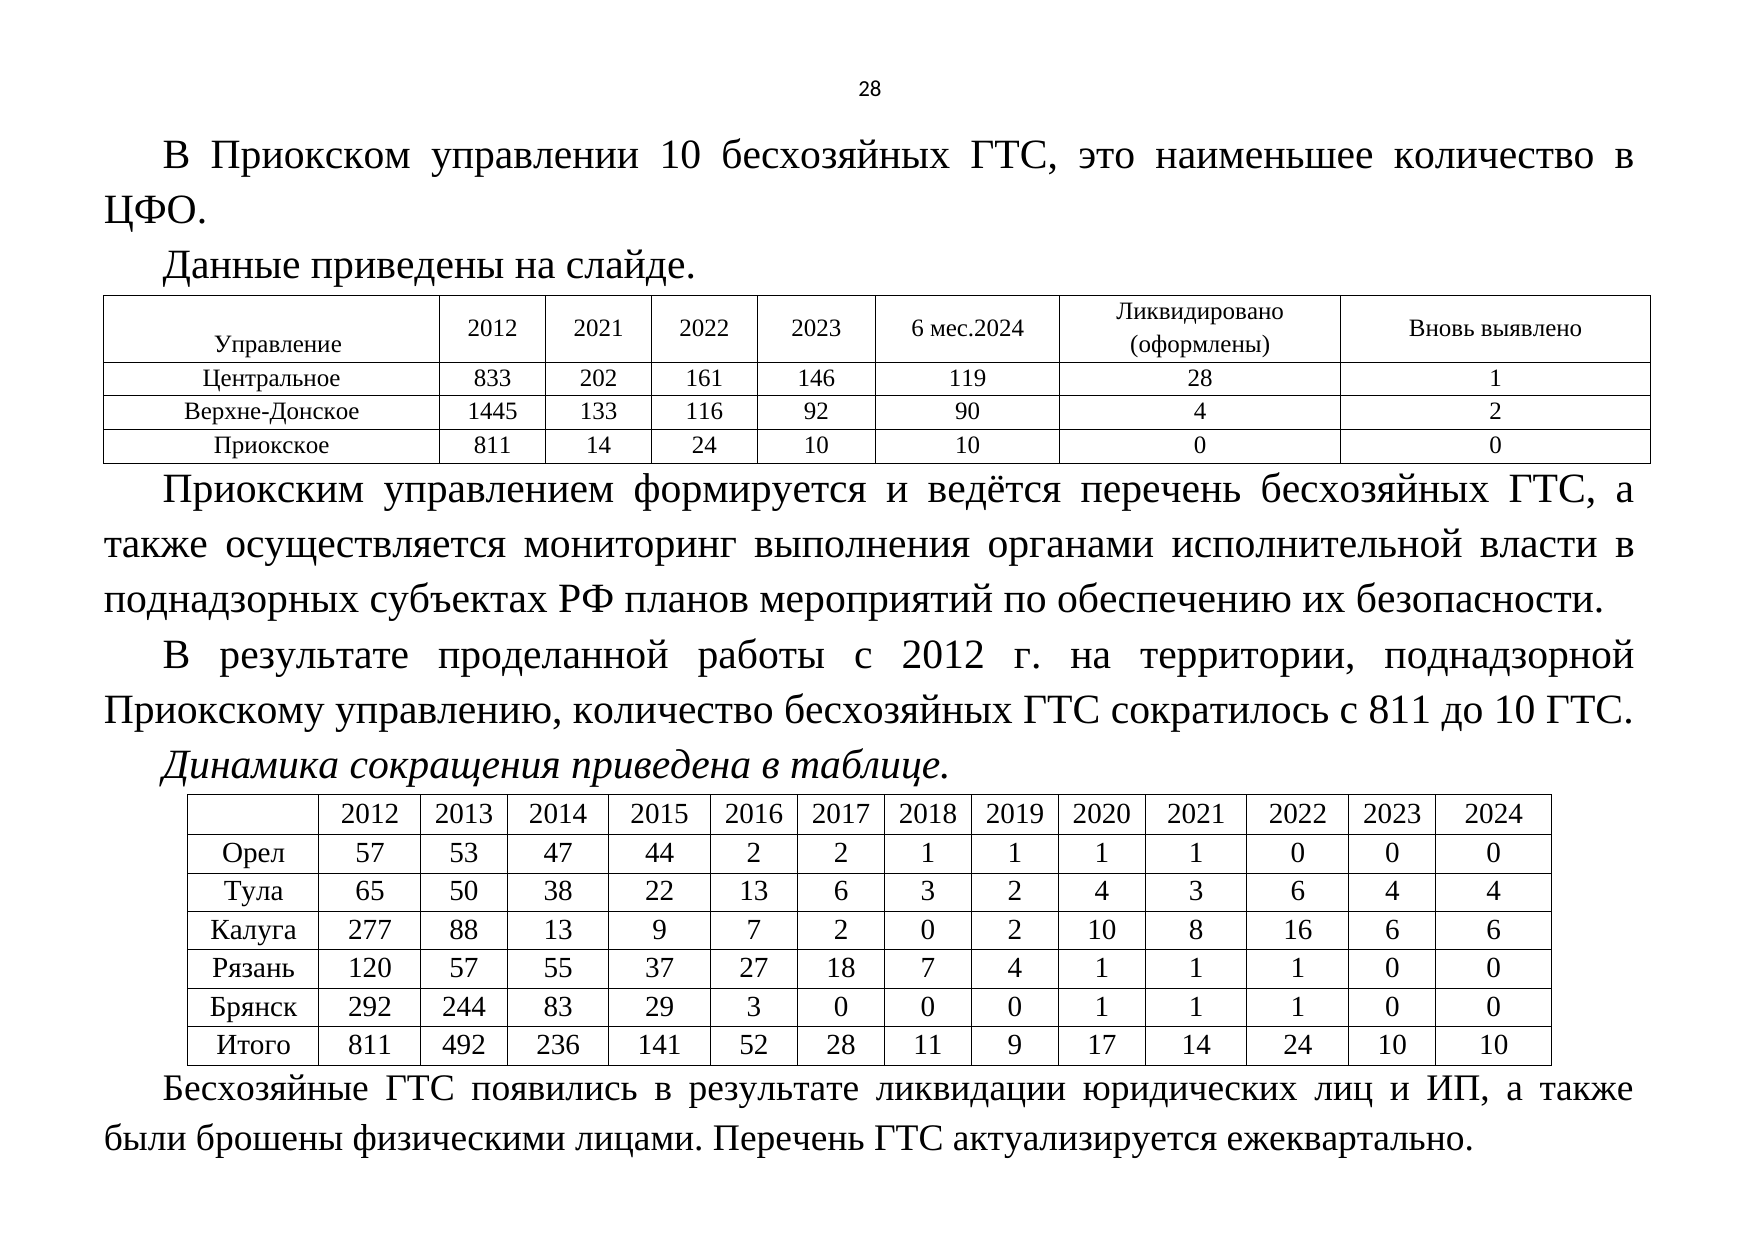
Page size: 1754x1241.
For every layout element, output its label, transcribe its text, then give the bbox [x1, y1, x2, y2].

table_cell 119 [876, 363, 1059, 395]
table_cell 492 [421, 1027, 507, 1064]
table_cell 0 [1349, 835, 1435, 872]
table_cell 17 [1059, 1027, 1145, 1064]
table_header 2021 [546, 296, 651, 362]
text Данные приведены на слайде. [103, 240, 1636, 288]
table_header 2022 [652, 296, 757, 362]
table_cell 244 [421, 989, 507, 1026]
table_cell 83 [508, 989, 608, 1026]
table_cell 0 [1349, 989, 1435, 1026]
table_header 2022 [1247, 795, 1348, 834]
table_cell 9 [609, 912, 710, 949]
table_cell 28 [798, 1027, 884, 1064]
table_cell 1 [1059, 989, 1145, 1026]
table_cell 133 [546, 396, 651, 429]
table_cell 6 [1436, 912, 1551, 949]
table_cell 52 [711, 1027, 797, 1064]
table_cell 24 [652, 430, 757, 463]
table_cell 13 [711, 874, 797, 911]
table_cell 0 [1436, 950, 1551, 988]
table_header Управление [104, 296, 439, 362]
table_cell 4 [972, 950, 1058, 988]
table_header 2023 [758, 296, 875, 362]
table_cell 0 [1436, 835, 1551, 872]
table_header 2019 [972, 795, 1058, 834]
table_cell 10 [876, 430, 1059, 463]
table_cell Брянск [188, 989, 318, 1026]
table_cell 0 [1349, 950, 1435, 988]
table_cell 27 [711, 950, 797, 988]
table_cell 57 [319, 835, 420, 872]
table_header Ликвидировано (оформлены) [1060, 296, 1340, 362]
table_cell 10 [758, 430, 875, 463]
table_cell Центральное [104, 363, 439, 395]
table_cell 141 [609, 1027, 710, 1064]
text Бесхозяйные ГТС появились в результате ликвидации юридических лиц и ИП, а также были брошены физическими лицами. Перечень ГТС актуализируется ежеквартально. [103, 1066, 1636, 1158]
table_cell 10 [1349, 1027, 1435, 1064]
table_cell 7 [885, 950, 971, 988]
table_cell Рязань [188, 950, 318, 988]
table_cell 0 [972, 989, 1058, 1026]
table_cell 1 [1341, 363, 1650, 395]
table_cell 161 [652, 363, 757, 395]
table_cell 2 [972, 912, 1058, 949]
table_cell 833 [440, 363, 545, 395]
table_cell 90 [876, 396, 1059, 429]
table_cell 9 [972, 1027, 1058, 1064]
table_cell Тула [188, 874, 318, 911]
table_cell 2 [798, 912, 884, 949]
table_cell 146 [758, 363, 875, 395]
table_cell 277 [319, 912, 420, 949]
table_cell 1 [1059, 950, 1145, 988]
table_cell 10 [1436, 1027, 1551, 1064]
table_cell 811 [319, 1027, 420, 1064]
table_cell 57 [421, 950, 507, 988]
table_cell 24 [1247, 1027, 1348, 1064]
table_cell 53 [421, 835, 507, 872]
table_cell 0 [1436, 989, 1551, 1026]
table_cell 37 [609, 950, 710, 988]
table_cell 55 [508, 950, 608, 988]
table_cell 1 [885, 835, 971, 872]
table_header 2012 [440, 296, 545, 362]
table_cell 14 [1146, 1027, 1246, 1064]
table_cell 29 [609, 989, 710, 1026]
table_cell 88 [421, 912, 507, 949]
table_cell 1 [1059, 835, 1145, 872]
table_cell 1 [1146, 950, 1246, 988]
table_cell Калуга [188, 912, 318, 949]
table_cell Верхне-Донское [104, 396, 439, 429]
table_cell 50 [421, 874, 507, 911]
table_cell 4 [1059, 874, 1145, 911]
table_cell 6 [1247, 874, 1348, 911]
table_cell Итого [188, 1027, 318, 1064]
table_header 2023 [1349, 795, 1435, 834]
table_cell 1 [1247, 950, 1348, 988]
table_header 2024 [1436, 795, 1551, 834]
table_cell 8 [1146, 912, 1246, 949]
table_cell 236 [508, 1027, 608, 1064]
table_cell 4 [1060, 396, 1340, 429]
table_header [188, 795, 318, 834]
table_cell 0 [1341, 430, 1650, 463]
table_header 2018 [885, 795, 971, 834]
table_header 2017 [798, 795, 884, 834]
table_cell 3 [711, 989, 797, 1026]
table_cell 6 [1349, 912, 1435, 949]
table_header 2012 [319, 795, 420, 834]
text Приокским управлением формируется и ведётся перечень бесхозяйных ГТС, а также осуществляется мониторинг выполнения органами исполнительной власти в поднадзорных субъектах РФ планов мероприятий по обеспечению их безопасности. [103, 464, 1636, 622]
table_header 2021 [1146, 795, 1246, 834]
table_header Вновь выявлено [1341, 296, 1650, 362]
table_cell 0 [885, 989, 971, 1026]
table_cell 2 [798, 835, 884, 872]
table_cell 10 [1059, 912, 1145, 949]
table_cell 1 [972, 835, 1058, 872]
table_cell 18 [798, 950, 884, 988]
table_cell 0 [1247, 835, 1348, 872]
table_cell Приокское [104, 430, 439, 463]
table_cell 11 [885, 1027, 971, 1064]
table_cell 0 [798, 989, 884, 1026]
table_cell 292 [319, 989, 420, 1026]
table_header 6 мес.2024 [876, 296, 1059, 362]
table_header 2016 [711, 795, 797, 834]
table_cell 22 [609, 874, 710, 911]
table_cell 0 [885, 912, 971, 949]
table_cell 47 [508, 835, 608, 872]
table_cell 1 [1146, 989, 1246, 1026]
table_cell 44 [609, 835, 710, 872]
table_cell 2 [711, 835, 797, 872]
table_header 2020 [1059, 795, 1145, 834]
table_cell 3 [885, 874, 971, 911]
table_cell Орел [188, 835, 318, 872]
table_cell 1445 [440, 396, 545, 429]
table_cell 6 [798, 874, 884, 911]
table_cell 3 [1146, 874, 1246, 911]
table_cell 38 [508, 874, 608, 911]
table_cell 16 [1247, 912, 1348, 949]
table_cell 1 [1146, 835, 1246, 872]
text В результате проделанной работы с 2012 г. на территории, поднадзорной Приокскому управлению, количество бесхозяйных ГТС сократилось с 811 до 10 ГТС. [103, 629, 1636, 732]
table_cell 116 [652, 396, 757, 429]
table_header 2014 [508, 795, 608, 834]
table_cell 202 [546, 363, 651, 395]
table_cell 13 [508, 912, 608, 949]
table_cell 14 [546, 430, 651, 463]
table_cell 2 [972, 874, 1058, 911]
table_cell 4 [1436, 874, 1551, 911]
table_cell 0 [1060, 430, 1340, 463]
table_cell 2 [1341, 396, 1650, 429]
table_cell 811 [440, 430, 545, 463]
text Динамика сокращения приведена в таблице. [103, 739, 1636, 787]
table_cell 92 [758, 396, 875, 429]
table_cell 28 [1060, 363, 1340, 395]
table_cell 1 [1247, 989, 1348, 1026]
table_cell 120 [319, 950, 420, 988]
table_header 2013 [421, 795, 507, 834]
text В Приокском управлении 10 бесхозяйных ГТС, это наименьшее количество в ЦФО. [103, 130, 1636, 233]
table_cell 7 [711, 912, 797, 949]
table_header 2015 [609, 795, 710, 834]
table_cell 4 [1349, 874, 1435, 911]
table_cell 65 [319, 874, 420, 911]
